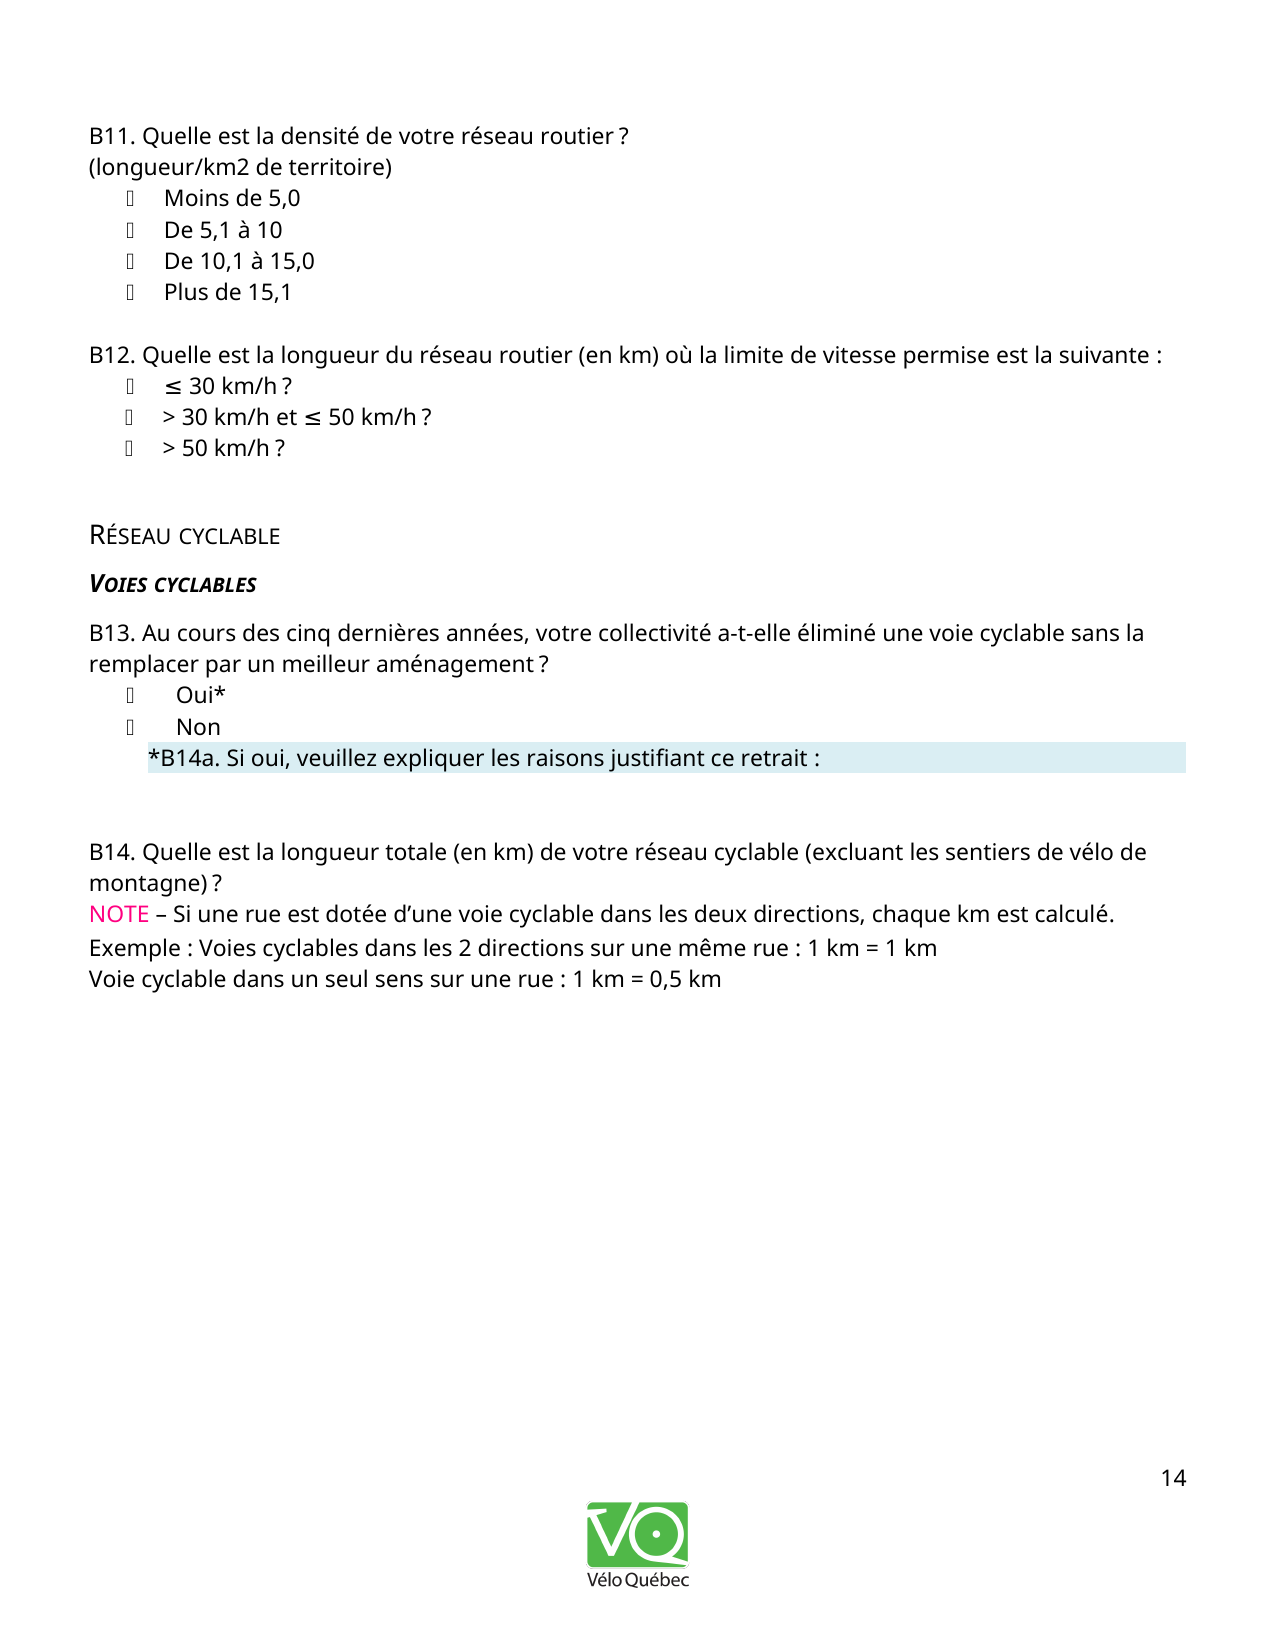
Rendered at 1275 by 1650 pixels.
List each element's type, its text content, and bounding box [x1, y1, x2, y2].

list Non [126, 710, 1186, 742]
picture [577, 1493, 698, 1588]
list > 30 km/h et ≤ 50 km/h ? [125, 401, 1186, 432]
text Voie cyclable dans un seul sens sur une rue : 1 km = 0,5 km [89, 963, 1186, 994]
text (longueur/km2 de territoire) [89, 151, 1186, 182]
list De 5,1 à 10 [126, 214, 1186, 245]
text Exemple : Voies cyclables dans les 2 directions sur une même rue : 1 km = 1 km [89, 932, 1186, 963]
text *B14a. Si oui, veuillez expliquer les raisons justifiant ce retrait : [148, 742, 1186, 773]
list Moins de 5,0 [126, 182, 1186, 214]
text NOTE – Si une rue est dotée d’une voie cyclable dans les deux directions, chaque km est calculé. [89, 898, 1186, 929]
list De 10,1 à 15,0 [126, 245, 1186, 276]
text Réseau cyclable [89, 516, 1186, 553]
text B11. Quelle est la densité de votre réseau routier ? [89, 120, 1186, 151]
list ≤ 30 km/h ? [126, 370, 1186, 401]
text B13. Au cours des cinq dernières années, votre collectivité a-t-elle éliminé une voie cyclable sans la remplacer par un meilleur aménagement ? [89, 617, 1186, 679]
list Oui* [126, 679, 1186, 710]
list > 50 km/h ? [125, 432, 1186, 464]
text B14. Quelle est la longueur totale (en km) de votre réseau cyclable (excluant les sentiers de vélo de montagne) ? [89, 835, 1186, 898]
list Plus de 15,1 [126, 276, 1186, 307]
text B12. Quelle est la longueur du réseau routier (en km) où la limite de vitesse permise est la suivante : [89, 339, 1186, 370]
text Voies cyclables [89, 566, 1186, 600]
